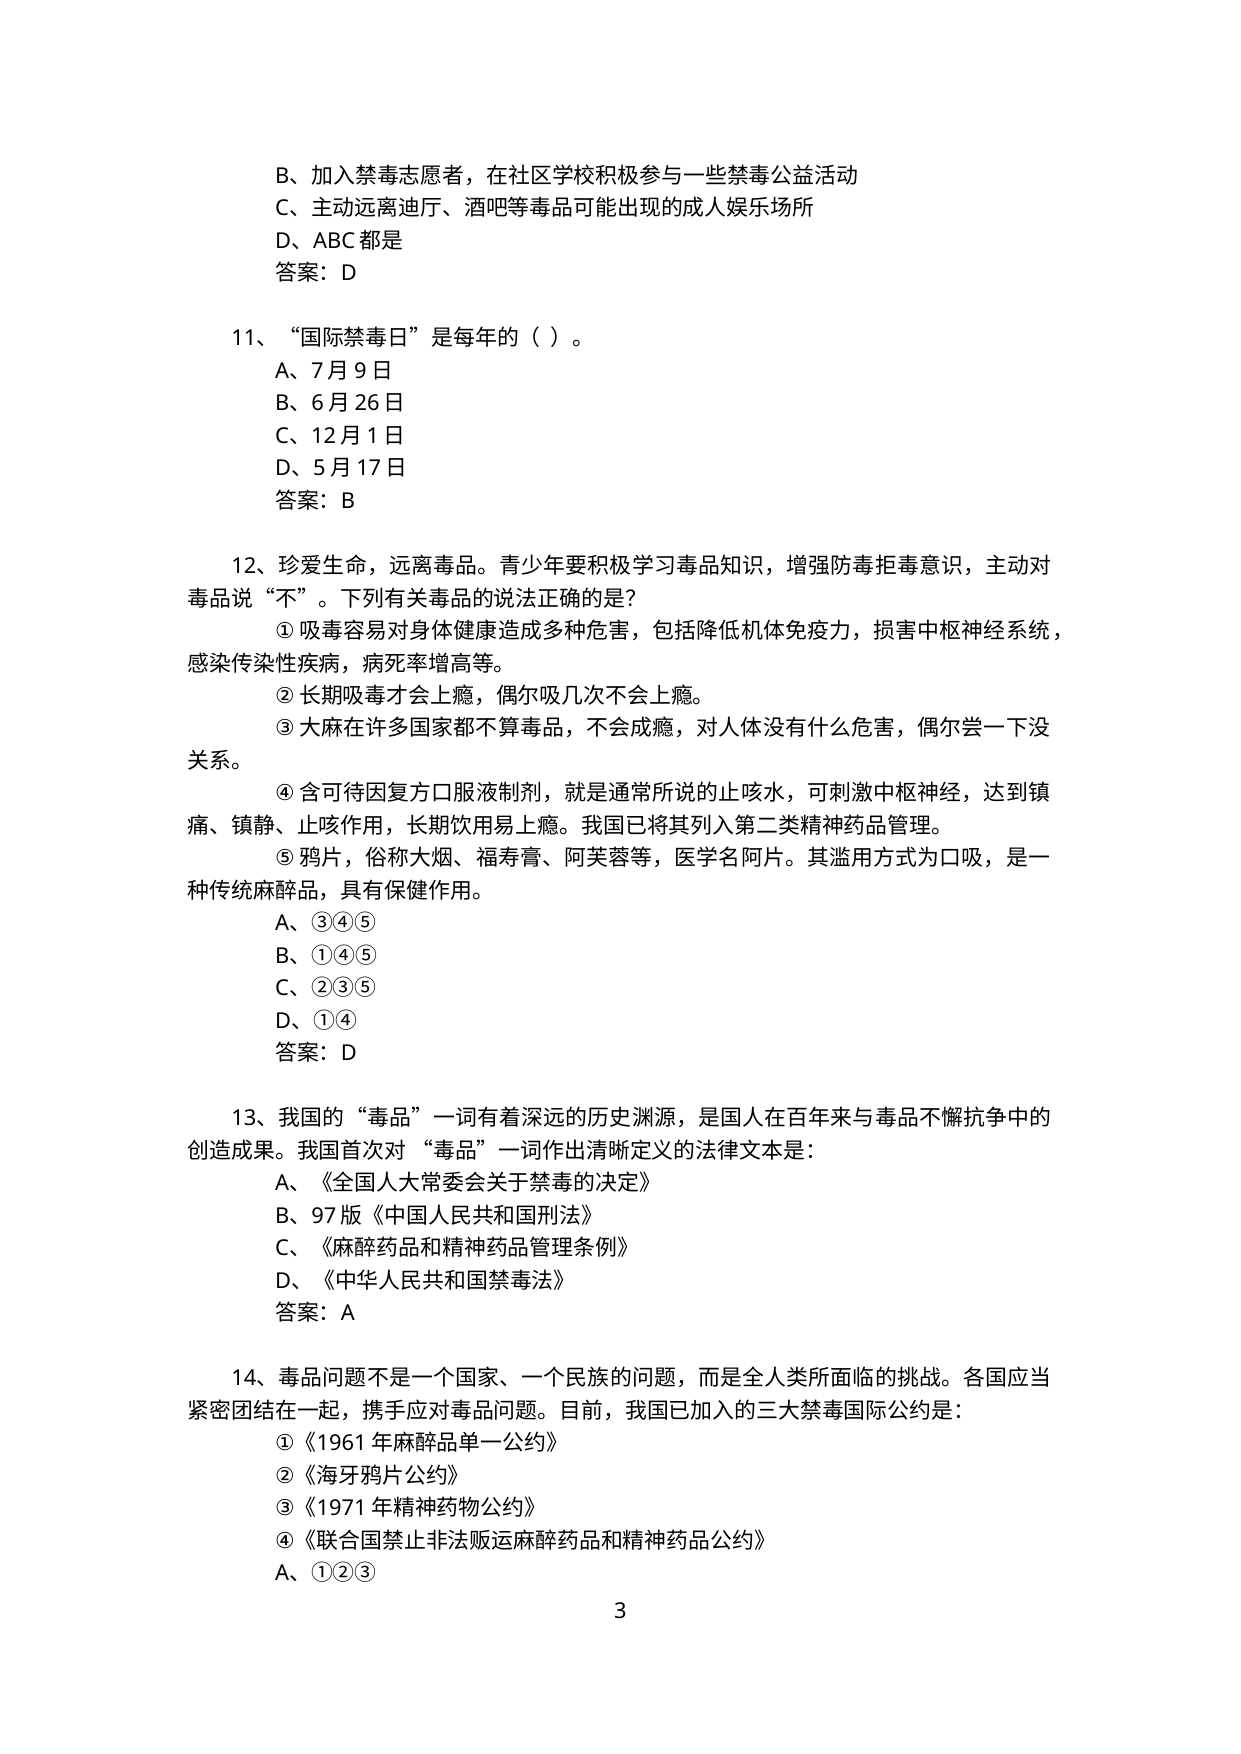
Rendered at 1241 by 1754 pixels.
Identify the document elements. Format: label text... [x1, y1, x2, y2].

text ①《1961年麻醉品单一公约》 [187, 1425, 1053, 1458]
text 答案：A [187, 1295, 1053, 1328]
text ②长期吸毒才会上瘾，偶尔吸几次不会上瘾。 [187, 678, 1053, 710]
text D、①④ [187, 1003, 1053, 1035]
text B、加入禁毒志愿者，在社区学校积极参与一些禁毒公益活动 [187, 158, 1053, 190]
text 答案：D [187, 255, 1053, 288]
text 11、“国际禁毒日”是每年的（ ）。 [187, 320, 1053, 353]
text C、②③⑤ [187, 970, 1053, 1003]
text A、③④⑤ [187, 905, 1053, 938]
text 答案：B [187, 483, 1053, 515]
text C、12月1日 [187, 418, 1053, 450]
text D、5月17日 [187, 450, 1053, 483]
text B、6月26日 [187, 385, 1053, 418]
text B、①④⑤ [187, 938, 1053, 970]
text B、97版《中国人民共和国刑法》 [187, 1198, 1053, 1230]
text D、ABC都是 [187, 223, 1053, 255]
text 答案：D [187, 1035, 1053, 1068]
text 13、我国的“毒品”一词有着深远的历史渊源，是国人在百年来与毒品不懈抗争中的创造成果。我国首次对 “毒品”一词作出清晰定义的法律文本是： [187, 1100, 1053, 1165]
text ①吸毒容易对身体健康造成多种危害，包括降低机体免疫力，损害中枢神经系统，感染传染性疾病，病死率增高等。 [187, 613, 1053, 678]
text ⑤鸦片，俗称大烟、福寿膏、阿芙蓉等，医学名阿片。其滥用方式为口吸，是一种传统麻醉品，具有保健作用。 [187, 840, 1053, 905]
text ③大麻在许多国家都不算毒品，不会成瘾，对人体没有什么危害，偶尔尝一下没关系。 [187, 710, 1053, 775]
text A、①②③ [187, 1555, 1053, 1588]
text C、主动远离迪厅、酒吧等毒品可能出现的成人娱乐场所 [187, 190, 1053, 223]
text 14、毒品问题不是一个国家、一个民族的问题，而是全人类所面临的挑战。各国应当紧密团结在一起，携手应对毒品问题。目前，我国已加入的三大禁毒国际公约是： [187, 1360, 1053, 1425]
text ③《1971年精神药物公约》 [187, 1490, 1053, 1523]
text D、《中华人民共和国禁毒法》 [187, 1263, 1053, 1295]
text A、《全国人大常委会关于禁毒的决定》 [187, 1165, 1053, 1198]
text ④《联合国禁止非法贩运麻醉药品和精神药品公约》 [187, 1523, 1053, 1555]
text ④含可待因复方口服液制剂，就是通常所说的止咳水，可刺激中枢神经，达到镇痛、镇静、止咳作用，长期饮用易上瘾。我国已将其列入第二类精神药品管理。 [187, 775, 1053, 840]
text 12、珍爱生命，远离毒品。青少年要积极学习毒品知识，增强防毒拒毒意识，主动对毒品说“不”。下列有关毒品的说法正确的是？ [187, 548, 1053, 613]
text ②《海牙鸦片公约》 [187, 1458, 1053, 1490]
text C、《麻醉药品和精神药品管理条例》 [187, 1230, 1053, 1263]
text A、7月9日 [187, 353, 1053, 385]
